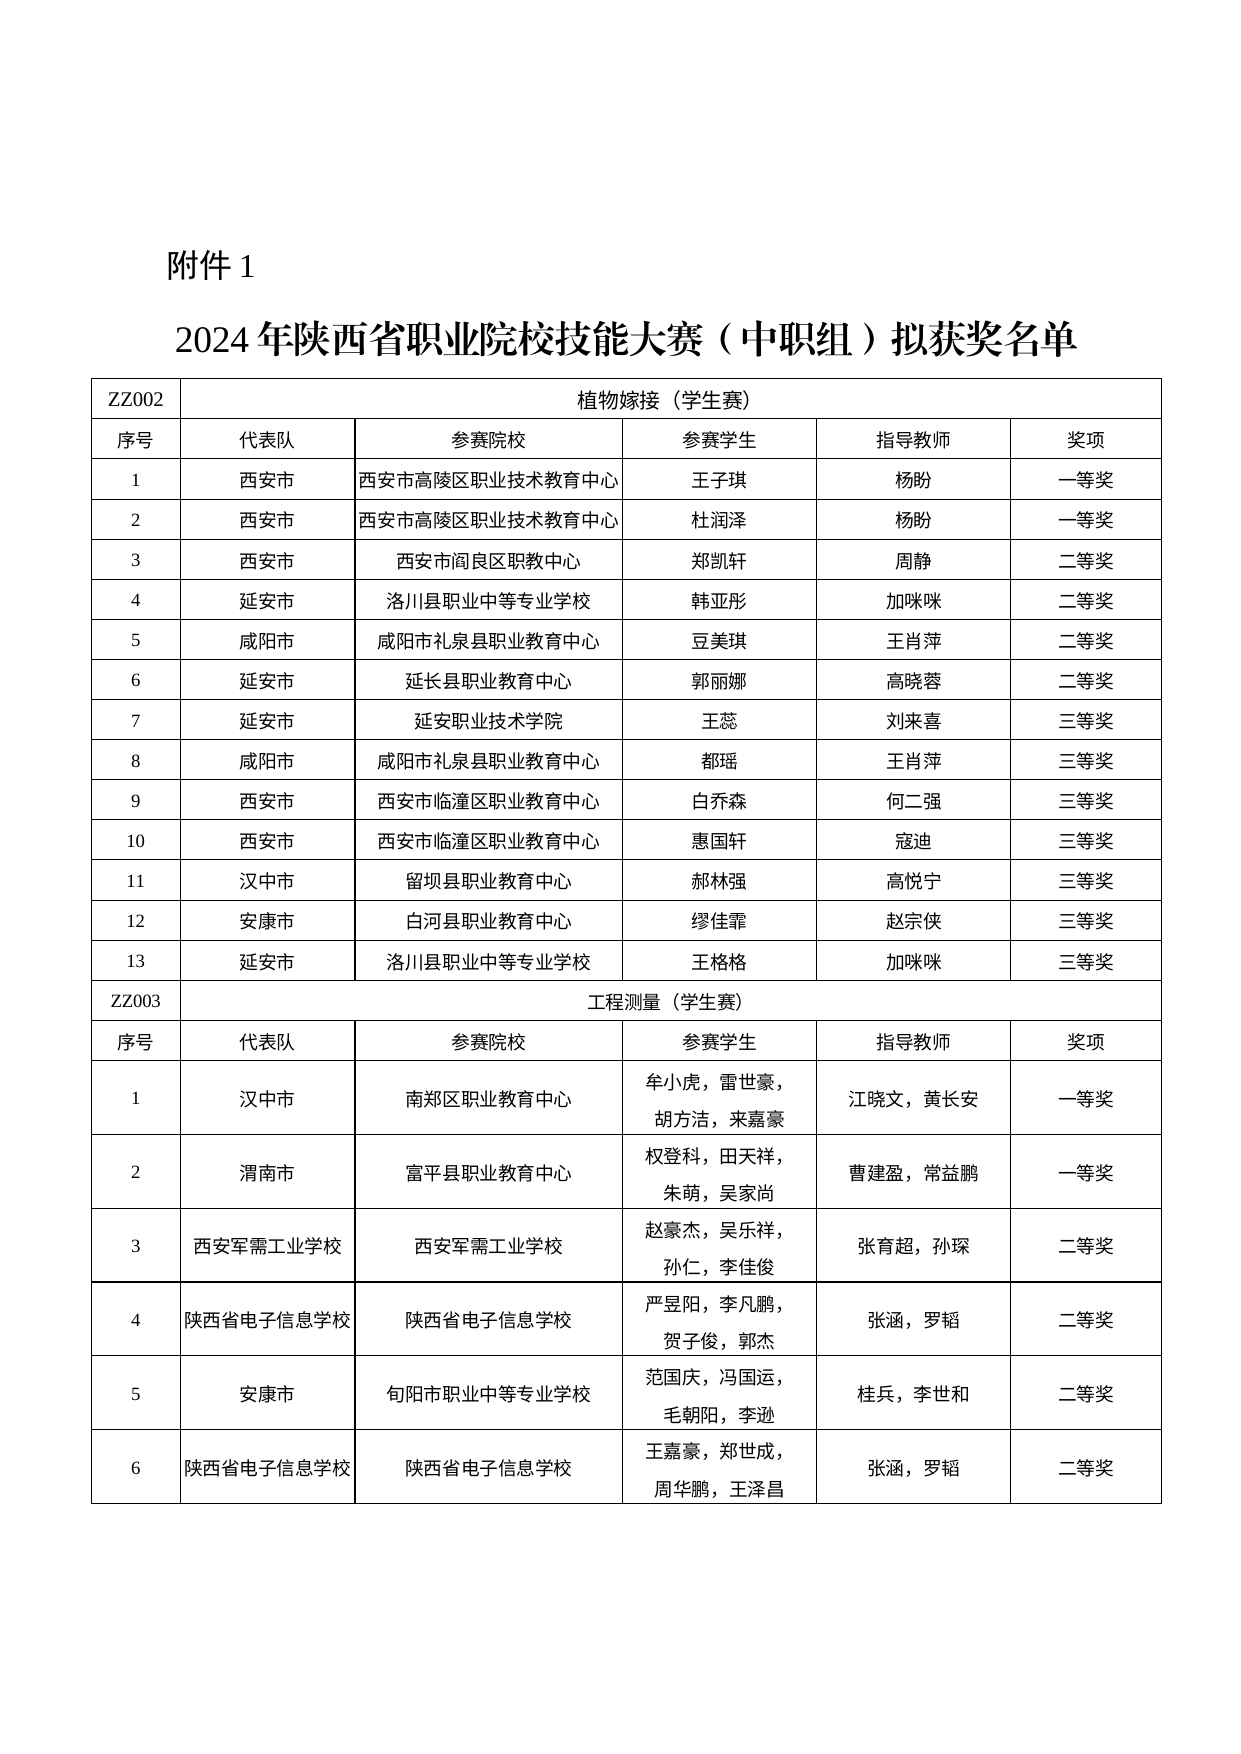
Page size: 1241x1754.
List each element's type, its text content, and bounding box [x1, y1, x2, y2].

table_cell 奖项 [1011, 1021, 1161, 1060]
table_cell 4 [92, 1283, 180, 1355]
table_cell 7 [92, 700, 180, 739]
table_cell 12 [92, 901, 180, 939]
table_cell 王格格 [623, 941, 816, 980]
table_cell 杜润泽 [623, 500, 816, 538]
table_cell ZZ002 [92, 379, 180, 418]
table_cell 延安职业技术学院 [356, 700, 622, 739]
table_cell ZZ003 [92, 981, 180, 1020]
table_cell 奖项 [1011, 419, 1161, 458]
table_cell 代表队 [181, 1021, 354, 1060]
table_cell 范国庆，冯国运， 毛朝阳，李逊 [623, 1356, 816, 1429]
table_header 2024年陕西省职业院校技能大赛（中职组）拟获奖名单 [91, 302, 1161, 378]
table_cell 西安市 [181, 780, 354, 819]
table_cell 周静 [817, 540, 1010, 579]
table_cell 参赛学生 [623, 1021, 816, 1060]
table_cell 高悦宁 [817, 860, 1010, 899]
table_cell 三等奖 [1011, 901, 1161, 939]
table_cell 参赛院校 [356, 1021, 622, 1060]
table_cell 陕西省电子信息学校 [356, 1283, 622, 1355]
table_cell 8 [92, 740, 180, 779]
table_cell 郭丽娜 [623, 660, 816, 699]
table_cell 咸阳市 [181, 740, 354, 779]
table_cell 9 [92, 780, 180, 819]
table_cell 豆美琪 [623, 620, 816, 659]
table_cell 西安市 [181, 459, 354, 498]
table_cell 都瑶 [623, 740, 816, 779]
table_cell 权登科，田天祥， 朱萌，吴家尚 [623, 1135, 816, 1208]
table_cell 2 [92, 500, 180, 538]
table_cell 缪佳霏 [623, 901, 816, 939]
table_cell 二等奖 [1011, 660, 1161, 699]
table_cell 白河县职业教育中心 [356, 901, 622, 939]
table_cell 张育超，孙琛 [817, 1209, 1010, 1281]
table_cell 三等奖 [1011, 941, 1161, 980]
table_cell 10 [92, 820, 180, 859]
table_cell 三等奖 [1011, 780, 1161, 819]
table_cell 渭南市 [181, 1135, 354, 1208]
table_cell 洛川县职业中等专业学校 [356, 941, 622, 980]
table_cell 西安市 [181, 820, 354, 859]
table_cell 指导教师 [817, 419, 1010, 458]
table_cell 二等奖 [1011, 1430, 1161, 1503]
table_cell 二等奖 [1011, 540, 1161, 579]
table_cell 安康市 [181, 1356, 354, 1429]
table_cell 5 [92, 1356, 180, 1429]
table_cell 惠国轩 [623, 820, 816, 859]
table_cell 延长县职业教育中心 [356, 660, 622, 699]
table_cell 西安市高陵区职业技术教育中心 [356, 459, 622, 498]
table_cell 西安军需工业学校 [181, 1209, 354, 1281]
table_cell 王蕊 [623, 700, 816, 739]
table_cell 2 [92, 1135, 180, 1208]
table_cell 寇迪 [817, 820, 1010, 859]
table_cell 汉中市 [181, 1061, 354, 1134]
table_cell 序号 [92, 419, 180, 458]
table_cell 11 [92, 860, 180, 899]
text 附件1 [165, 227, 1087, 302]
table_cell 陕西省电子信息学校 [181, 1430, 354, 1503]
table_cell 留坝县职业教育中心 [356, 860, 622, 899]
table_cell 牟小虎，雷世豪， 胡方洁，来嘉豪 [623, 1061, 816, 1134]
table_cell 二等奖 [1011, 1356, 1161, 1429]
table_cell 6 [92, 1430, 180, 1503]
table_cell 延安市 [181, 700, 354, 739]
table_cell 加咪咪 [817, 580, 1010, 619]
table_cell 一等奖 [1011, 1135, 1161, 1208]
table_cell 参赛学生 [623, 419, 816, 458]
table_cell 洛川县职业中等专业学校 [356, 580, 622, 619]
table_cell 指导教师 [817, 1021, 1010, 1060]
table_cell 严昱阳，李凡鹏， 贺子俊，郭杰 [623, 1283, 816, 1355]
table_cell 高晓蓉 [817, 660, 1010, 699]
table_cell 序号 [92, 1021, 180, 1060]
table_cell 张涵，罗韬 [817, 1283, 1010, 1355]
table_cell 王子琪 [623, 459, 816, 498]
table_cell 三等奖 [1011, 700, 1161, 739]
table_cell 刘来喜 [817, 700, 1010, 739]
table_cell 富平县职业教育中心 [356, 1135, 622, 1208]
table_cell 西安市高陵区职业技术教育中心 [356, 500, 622, 538]
table_cell 白乔森 [623, 780, 816, 819]
table_cell 陕西省电子信息学校 [181, 1283, 354, 1355]
table_cell 汉中市 [181, 860, 354, 899]
table_cell 江晓文，黄长安 [817, 1061, 1010, 1134]
table_cell 13 [92, 941, 180, 980]
table_cell 一等奖 [1011, 459, 1161, 498]
table_cell 桂兵，李世和 [817, 1356, 1010, 1429]
table_cell 1 [92, 1061, 180, 1134]
table_cell 参赛院校 [356, 419, 622, 458]
table_cell 杨盼 [817, 459, 1010, 498]
table_cell 三等奖 [1011, 740, 1161, 779]
table_cell 一等奖 [1011, 1061, 1161, 1134]
table_cell 杨盼 [817, 500, 1010, 538]
table_cell 二等奖 [1011, 1209, 1161, 1281]
table_cell 何二强 [817, 780, 1010, 819]
table_cell 郑凯轩 [623, 540, 816, 579]
table_cell 加咪咪 [817, 941, 1010, 980]
table_cell 王嘉豪，郑世成， 周华鹏，王泽昌 [623, 1430, 816, 1503]
table_cell 一等奖 [1011, 500, 1161, 538]
table_cell 张涵，罗韬 [817, 1430, 1010, 1503]
table_cell 陕西省电子信息学校 [356, 1430, 622, 1503]
table_cell 西安市 [181, 540, 354, 579]
table_cell 三等奖 [1011, 860, 1161, 899]
table_cell 延安市 [181, 660, 354, 699]
table_cell 延安市 [181, 941, 354, 980]
table_cell 1 [92, 459, 180, 498]
table_cell 咸阳市 [181, 620, 354, 659]
table_cell 植物嫁接（学生赛） [181, 379, 1161, 418]
table_cell 安康市 [181, 901, 354, 939]
table_cell 6 [92, 660, 180, 699]
table_cell 郝林强 [623, 860, 816, 899]
table_cell 4 [92, 580, 180, 619]
table_cell 延安市 [181, 580, 354, 619]
table_cell 王肖萍 [817, 740, 1010, 779]
table_cell 二等奖 [1011, 580, 1161, 619]
table_cell 二等奖 [1011, 1283, 1161, 1355]
table_cell 5 [92, 620, 180, 659]
table_cell 咸阳市礼泉县职业教育中心 [356, 620, 622, 659]
table_cell 西安军需工业学校 [356, 1209, 622, 1281]
table_cell 西安市阎良区职教中心 [356, 540, 622, 579]
table_cell 咸阳市礼泉县职业教育中心 [356, 740, 622, 779]
table_cell 旬阳市职业中等专业学校 [356, 1356, 622, 1429]
table_cell 三等奖 [1011, 820, 1161, 859]
table_cell 曹建盈，常益鹏 [817, 1135, 1010, 1208]
table_cell 二等奖 [1011, 620, 1161, 659]
table_cell 王肖萍 [817, 620, 1010, 659]
table_cell 南郑区职业教育中心 [356, 1061, 622, 1134]
table_cell 工程测量（学生赛） [181, 981, 1161, 1020]
table_cell 3 [92, 1209, 180, 1281]
table_cell 韩亚彤 [623, 580, 816, 619]
table_cell 代表队 [181, 419, 354, 458]
table_cell 赵宗侠 [817, 901, 1010, 939]
table_cell 西安市临潼区职业教育中心 [356, 820, 622, 859]
table_cell 赵豪杰，吴乐祥， 孙仁，李佳俊 [623, 1209, 816, 1281]
table_cell 3 [92, 540, 180, 579]
table_cell 西安市 [181, 500, 354, 538]
table_cell 西安市临潼区职业教育中心 [356, 780, 622, 819]
